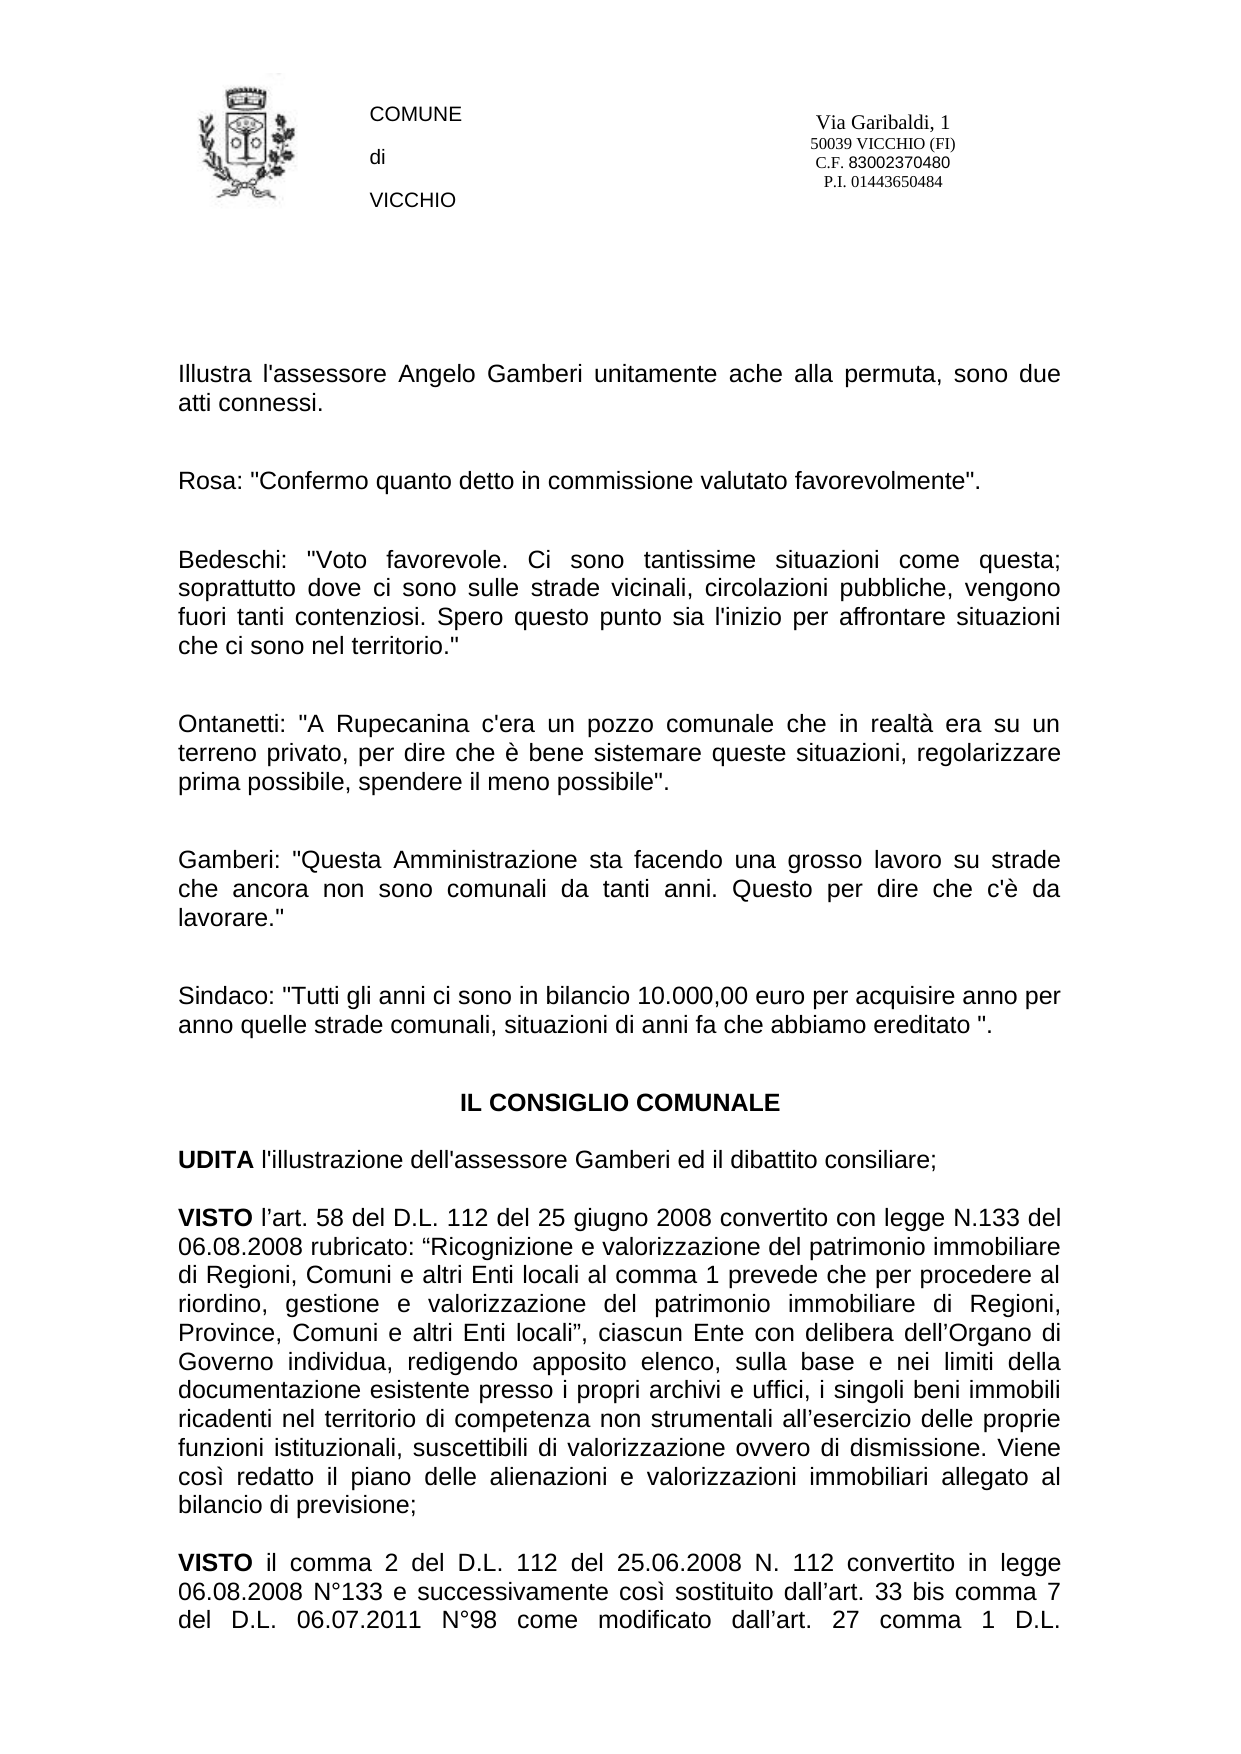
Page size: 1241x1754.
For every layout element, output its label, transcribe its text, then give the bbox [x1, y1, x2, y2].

text VISTO l’art. 58 del D.L. 112 del 25 giugno 2008 convertito con legge N.133 del 06.08.2008 rubricato: “Ricognizione e valorizzazione del patrimonio immobiliare di Regioni, Comuni e altri Enti locali al comma 1 prevede che per procedere al riordino, gestione e valorizzazione del patrimonio immobiliare di Regioni, Province, Comuni e altri Enti locali”, ciascun Ente con delibera dell’Organo di Governo individua, redigendo apposito elenco, sulla base e nei limiti della documentazione esistente presso i propri archivi e uffici, i singoli beni immobili ricadenti nel territorio di competenza non strumentali all’esercizio delle proprie funzioni istituzionali, suscettibili di valorizzazione ovvero di dismissione. Viene così redatto il piano delle alienazioni e valorizzazioni immobiliari allegato al bilancio di previsione; [178, 1203, 1062, 1519]
text UDITA l'illustrazione dell'assessore Gamberi ed il dibattito consiliare; [178, 1145, 1062, 1174]
text Ontanetti: "A Rupecanina c'era un pozzo comunale che in realtà era su un terreno privato, per dire che è bene sistemare queste situazioni, regolarizzare prima possibile, spendere il meno possibile". [178, 709, 1062, 795]
text Rosa: "Confermo quanto detto in commissione valutato favorevolmente". [178, 466, 1062, 495]
text IL CONSIGLIO COMUNALE [178, 1088, 1062, 1117]
text Bedeschi: "Voto favorevole. Ci sono tantissime situazioni come questa; soprattutto dove ci sono sulle strade vicinali, circolazioni pubbliche, vengono fuori tanti contenziosi. Spero questo punto sia l'inizio per affrontare situazioni che ci sono nel territorio." [178, 544, 1062, 659]
text Gamberi: "Questa Amministrazione sta facendo una grosso lavoro su strade che ancora non sono comunali da tanti anni. Questo per dire che c'è da lavorare." [178, 845, 1062, 931]
picture [185, 73, 312, 227]
text Sindaco: "Tutti gli anni ci sono in bilancio 10.000,00 euro per acquisire anno per anno quelle strade comunali, situazioni di anni fa che abbiamo ereditato ". [178, 981, 1062, 1038]
text Illustra l'assessore Angelo Gamberi unitamente ache alla permuta, sono due atti connessi. [178, 359, 1062, 417]
